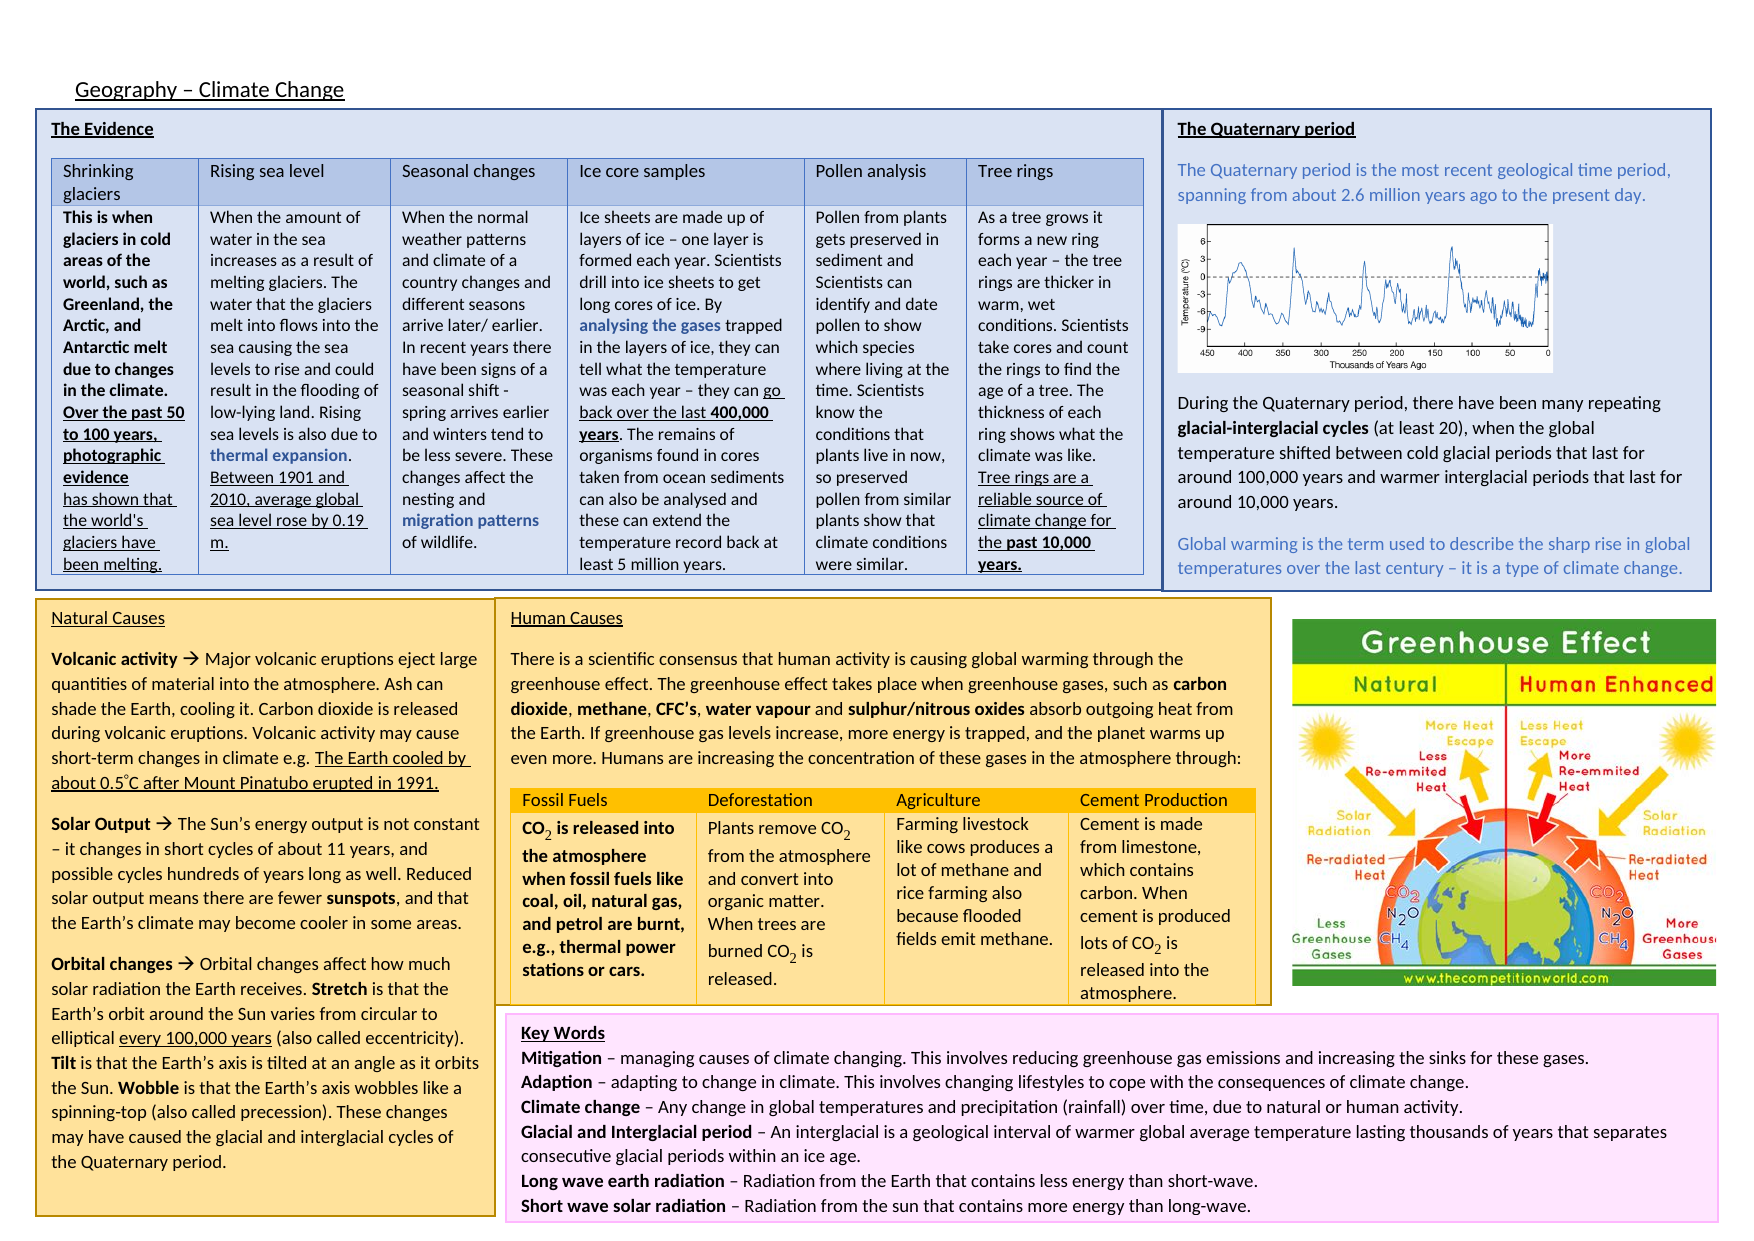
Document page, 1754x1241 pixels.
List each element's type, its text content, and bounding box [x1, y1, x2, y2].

picture [1177, 224, 1554, 373]
picture [1292, 619, 1717, 986]
text Geography – Climate Change [75, 75, 1679, 103]
